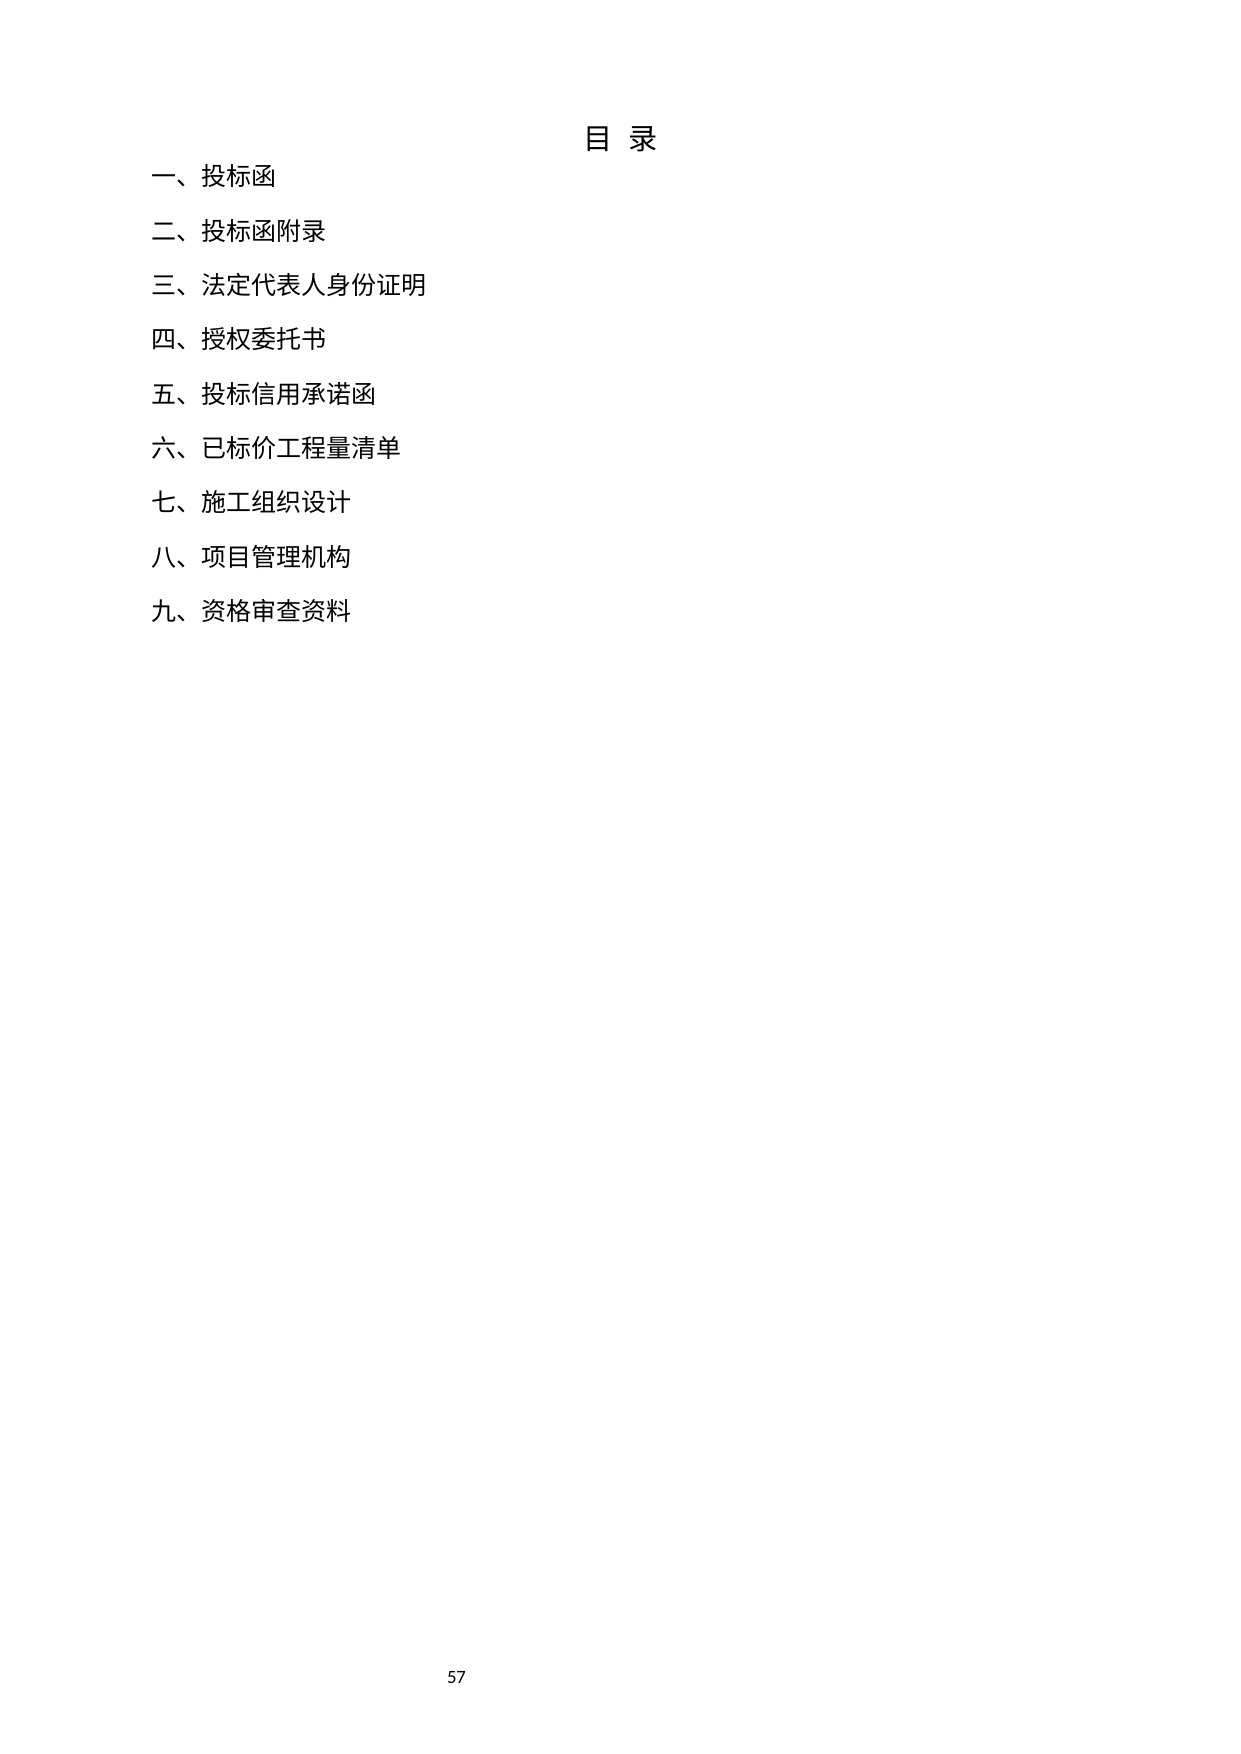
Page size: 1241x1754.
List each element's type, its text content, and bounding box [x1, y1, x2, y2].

text 三、法定代表人身份证明 [101, 265, 1093, 302]
text 八、项目管理机构 [101, 537, 1093, 573]
text 四、授权委托书 [101, 320, 1093, 356]
text 一、投标函 [101, 157, 1093, 193]
text 六、已标价工程量清单 [101, 428, 1093, 465]
text 五、投标信用承诺函 [101, 374, 1093, 410]
text 目 录 [583, 120, 1093, 157]
text 九、资格审查资料 [101, 592, 1093, 628]
text 二、投标函附录 [101, 211, 1093, 247]
text 七、施工组织设计 [101, 483, 1093, 519]
